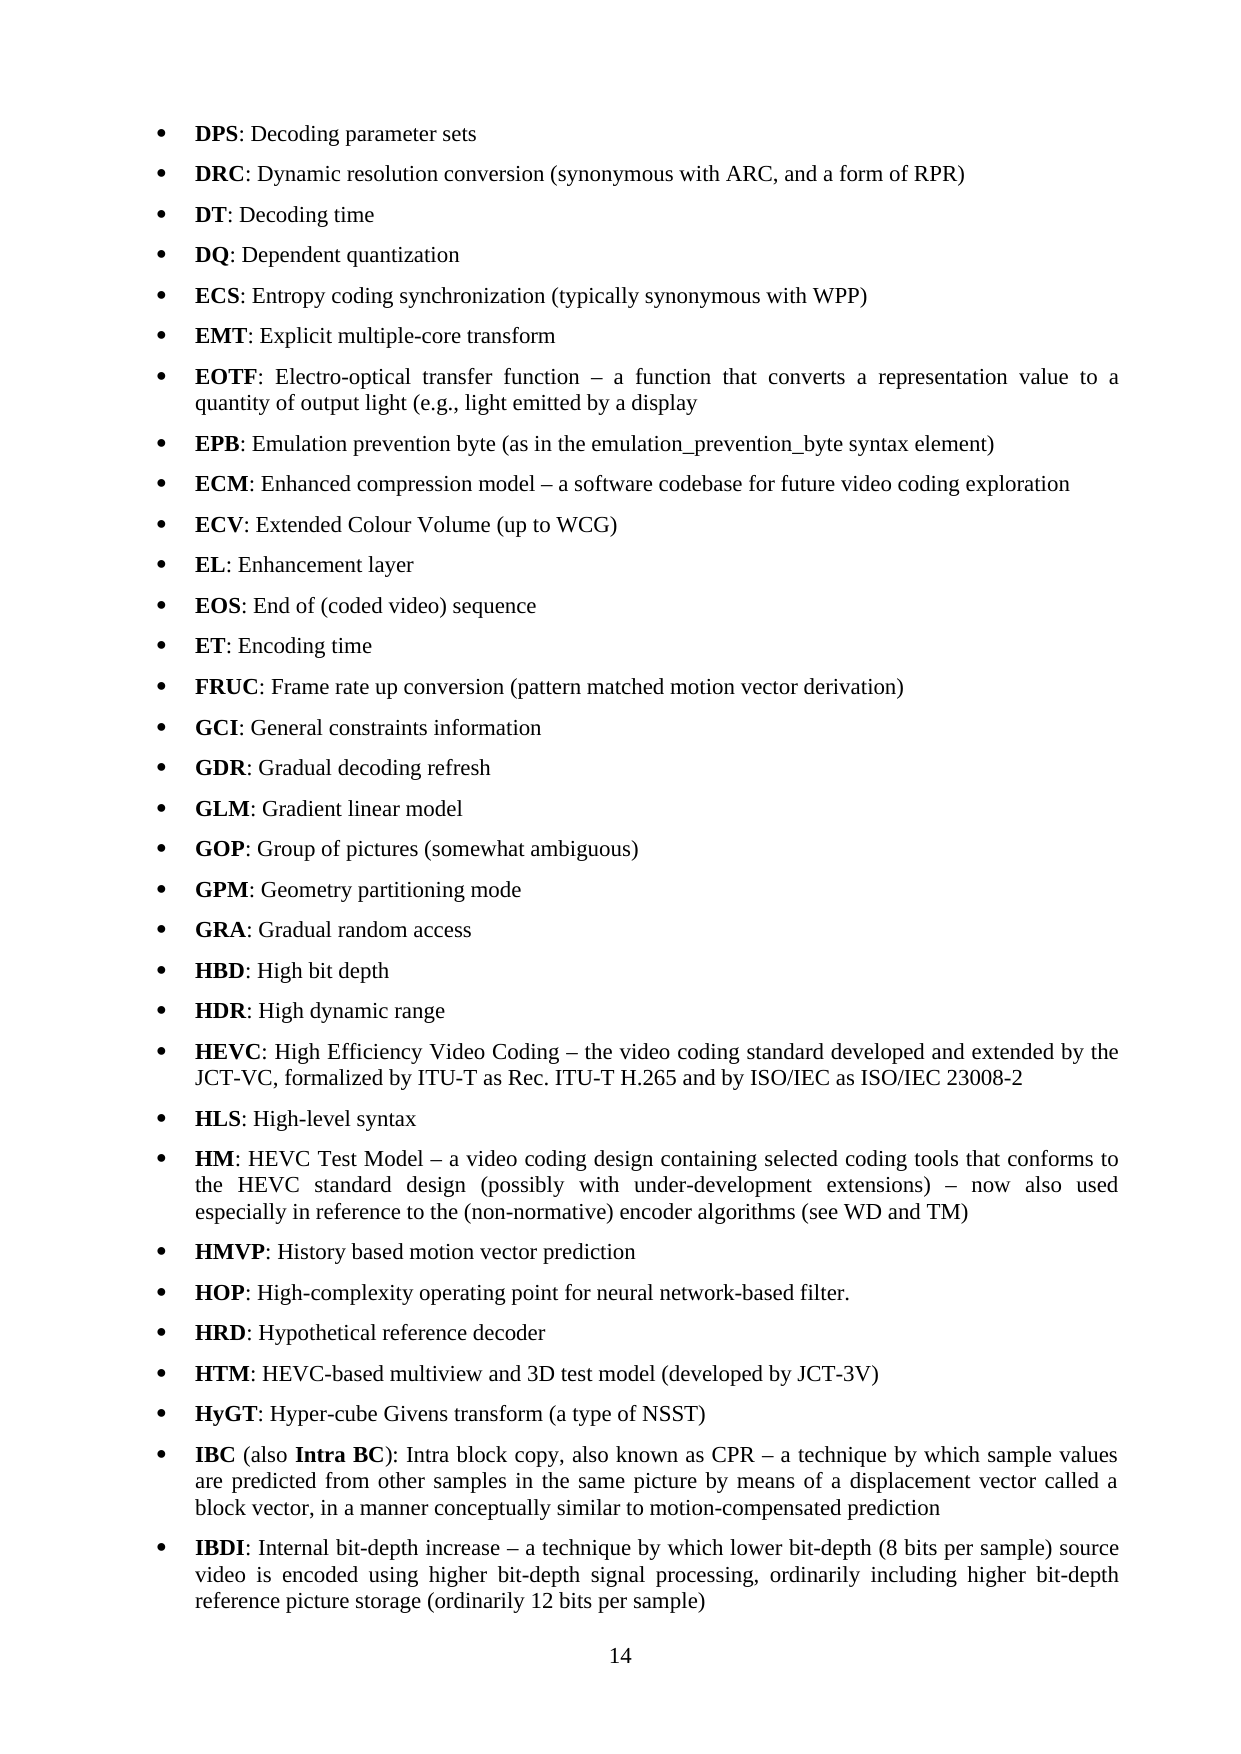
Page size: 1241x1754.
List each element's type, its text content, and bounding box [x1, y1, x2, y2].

list DQ: Dependent quantization [157, 242, 1120, 268]
list DPS: Decoding parameter sets [157, 120, 1120, 146]
list EPB: Emulation prevention byte (as in the emulation_prevention_byte syntax element) [157, 430, 1120, 456]
list HEVC: High Efficiency Video Coding – the video coding standard developed and extended by the JCT-VC, formalized by ITU-T as Rec. ITU-T H.265 and by ISO/IEC as ISO/IEC 23008-2 [157, 1038, 1120, 1091]
list EL: Enhancement layer [157, 552, 1120, 578]
list HLS: High-level syntax [157, 1105, 1120, 1131]
list EOTF: Electro-optical transfer function – a function that converts a representation value to a quantity of output light (e.g., light emitted by a display [157, 363, 1120, 416]
list ECS: Entropy coding synchronization (typically synonymous with WPP) [157, 282, 1120, 308]
list ET: Encoding time [157, 633, 1120, 659]
list HRD: Hypothetical reference decoder [157, 1319, 1120, 1346]
list GOP: Group of pictures (somewhat ambiguous) [157, 835, 1120, 862]
list DRC: Dynamic resolution conversion (synonymous with ARC, and a form of RPR) [157, 161, 1120, 187]
list EMT: Explicit multiple-core transform [157, 323, 1120, 349]
list DT: Decoding time [157, 201, 1120, 227]
list GCI: General constraints information [157, 714, 1120, 740]
list IBDI: Internal bit-depth increase – a technique by which lower bit-depth (8 bits per sample) source video is encoded using higher bit-depth signal processing, ordinarily including higher bit-depth reference picture storage (ordinarily 12 bits per sample) [157, 1534, 1120, 1613]
list HM: HEVC Test Model – a video coding design containing selected coding tools that conforms to the HEVC standard design (possibly with under-development extensions) – now also used especially in reference to the (non-normative) encoder algorithms (see WD and TM) [157, 1145, 1120, 1224]
list ECV: Extended Colour Volume (up to WCG) [157, 511, 1120, 537]
list HDR: High dynamic range [157, 997, 1120, 1024]
list FRUC: Frame rate up conversion (pattern matched motion vector derivation) [157, 673, 1120, 699]
list HOP: High-complexity operating point for neural network-based filter. [157, 1279, 1120, 1305]
list ECM: Enhanced compression model – a software codebase for future video coding exploration [157, 471, 1120, 497]
list HMVP: History based motion vector prediction [157, 1238, 1120, 1265]
list GLM: Gradient linear model [157, 795, 1120, 821]
list GDR: Gradual decoding refresh [157, 754, 1120, 781]
list HyGT: Hyper-cube Givens transform (a type of NSST) [157, 1401, 1120, 1427]
list HTM: HEVC-based multiview and 3D test model (developed by JCT-3V) [157, 1360, 1120, 1386]
list GRA: Gradual random access [157, 916, 1120, 943]
list EOS: End of (coded video) sequence [157, 592, 1120, 618]
list GPM: Geometry partitioning mode [157, 876, 1120, 902]
list HBD: High bit depth [157, 957, 1120, 983]
list IBC (also Intra BC): Intra block copy, also known as CPR – a technique by which sample values are predicted from other samples in the same picture by means of a displacement vector called a block vector, in a manner conceptually similar to motion-compensated prediction [157, 1441, 1120, 1520]
